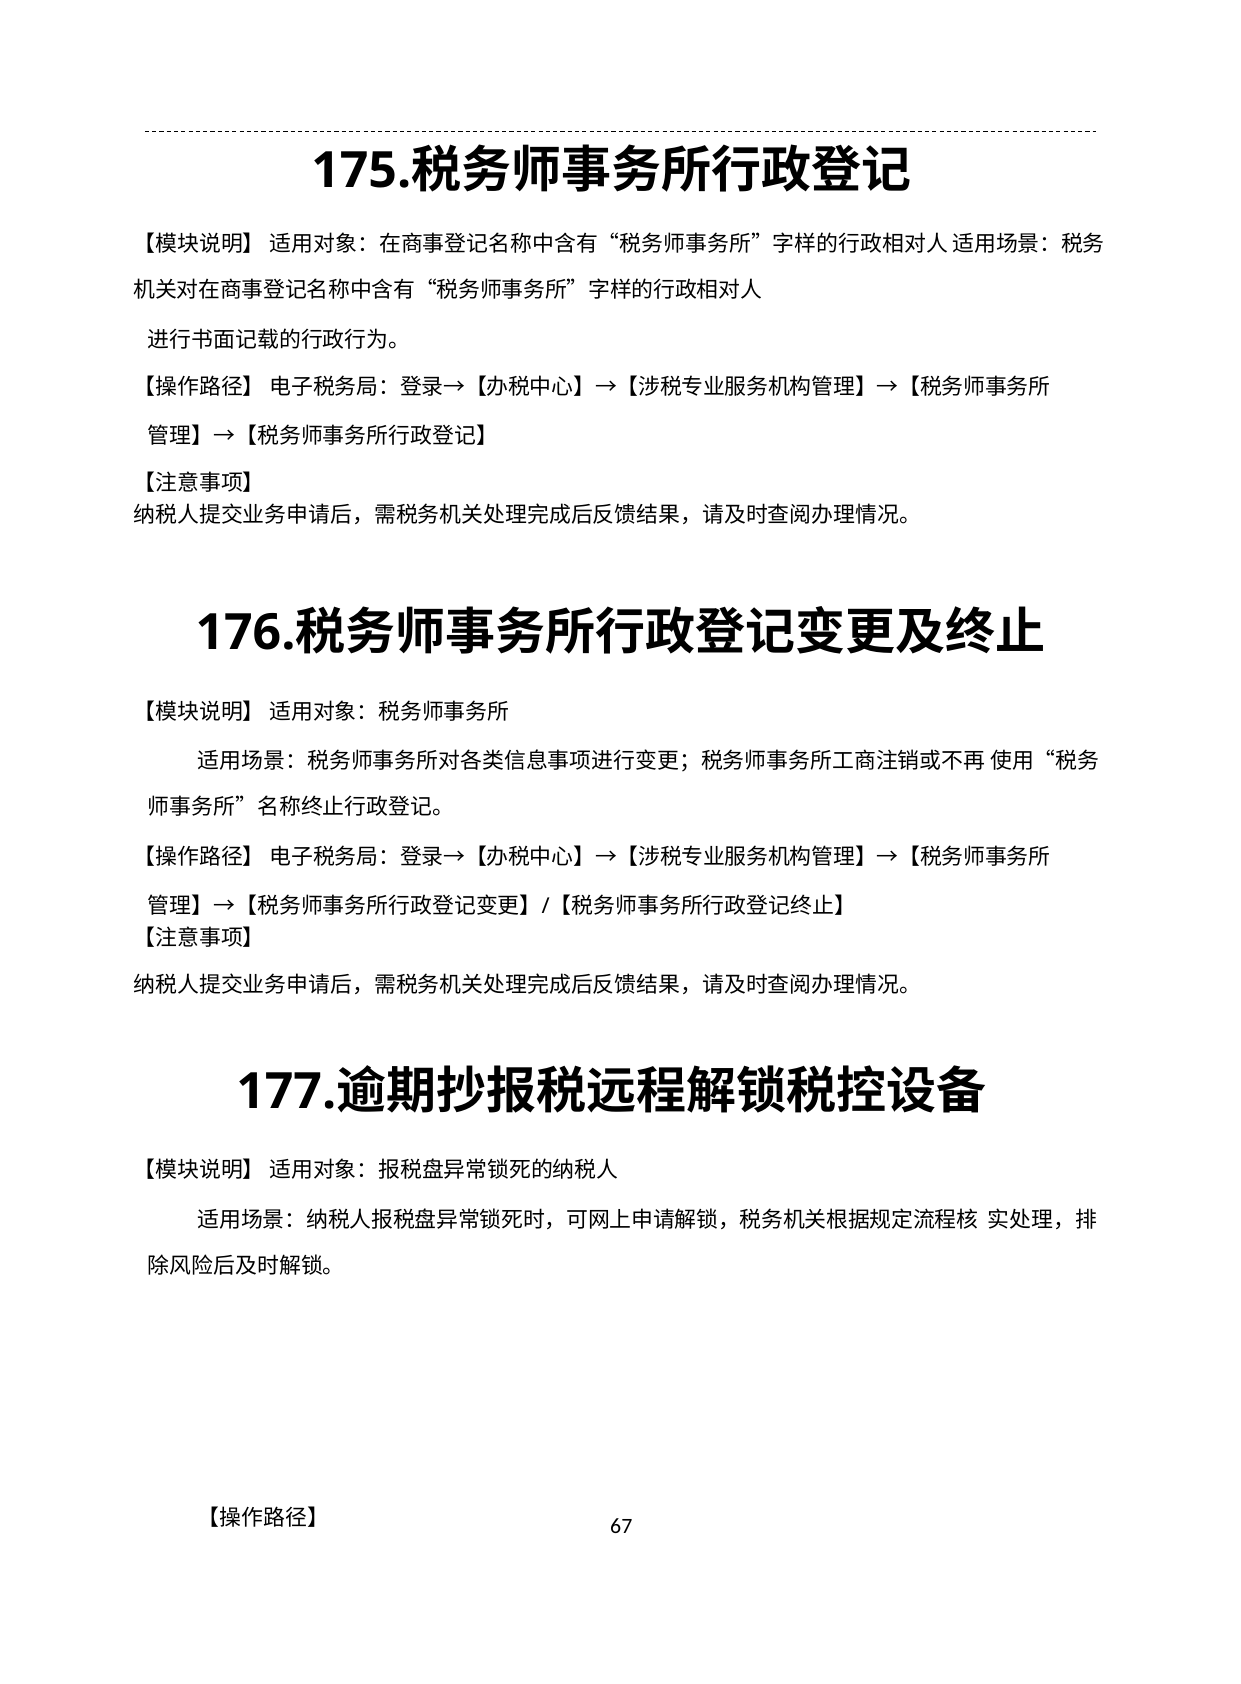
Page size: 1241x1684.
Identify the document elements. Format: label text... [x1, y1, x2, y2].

text 【注意事项】 [133, 465, 1117, 497]
text 【注意事项】 [133, 920, 1117, 952]
text 进行书面记载的行政行为。 [148, 322, 1117, 354]
text 【操作路径】 电子税务局：登录→【办税中心】→【涉税专业服务机构管理】→【税务师事务所 [133, 839, 1117, 870]
text 适用场景：税务师事务所对各类信息事项进行变更；税务师事务所工商注销或不再 使用“税务师事务所”名称终止行政登记。 [148, 743, 1117, 821]
text 管理】→【税务师事务所行政登记变更】/【税务师事务所行政登记终止】 [148, 888, 1117, 920]
text 【操作路径】 电子税务局：登录→【办税中心】→【涉税专业服务机构管理】→【税务师事务所 [133, 369, 1117, 401]
text 纳税人提交业务申请后，需税务机关处理完成后反馈结果，请及时查阅办理情况。 [133, 967, 1117, 999]
text 【模块说明】 适用对象：在商事登记名称中含有“税务师事务所”字样的行政相对人 适用场景：税务机关对在商事登记名称中含有“税务师事务所”字样的行政相对人 [133, 226, 1117, 304]
text 【模块说明】 适用对象：报税盘异常锁死的纳税人 [133, 1152, 669, 1184]
text 管理】→【税务师事务所行政登记】 [148, 418, 1117, 450]
text 纳税人提交业务申请后，需税务机关处理完成后反馈结果，请及时查阅办理情况。 [133, 497, 1117, 528]
subtitle 175.税务师事务所行政登记 [133, 149, 1089, 197]
text 【模块说明】 适用对象：税务师事务所 [133, 694, 545, 725]
subtitle 177.逾期抄报税远程解锁税控设备 [133, 1050, 1089, 1123]
subtitle 176.税务师事务所行政登记变更及终止 [141, 592, 1100, 664]
text 适用场景：纳税人报税盘异常锁死时，可网上申请解锁，税务机关根据规定流程核 实处理，排除风险后及时解锁。 [148, 1202, 1117, 1279]
